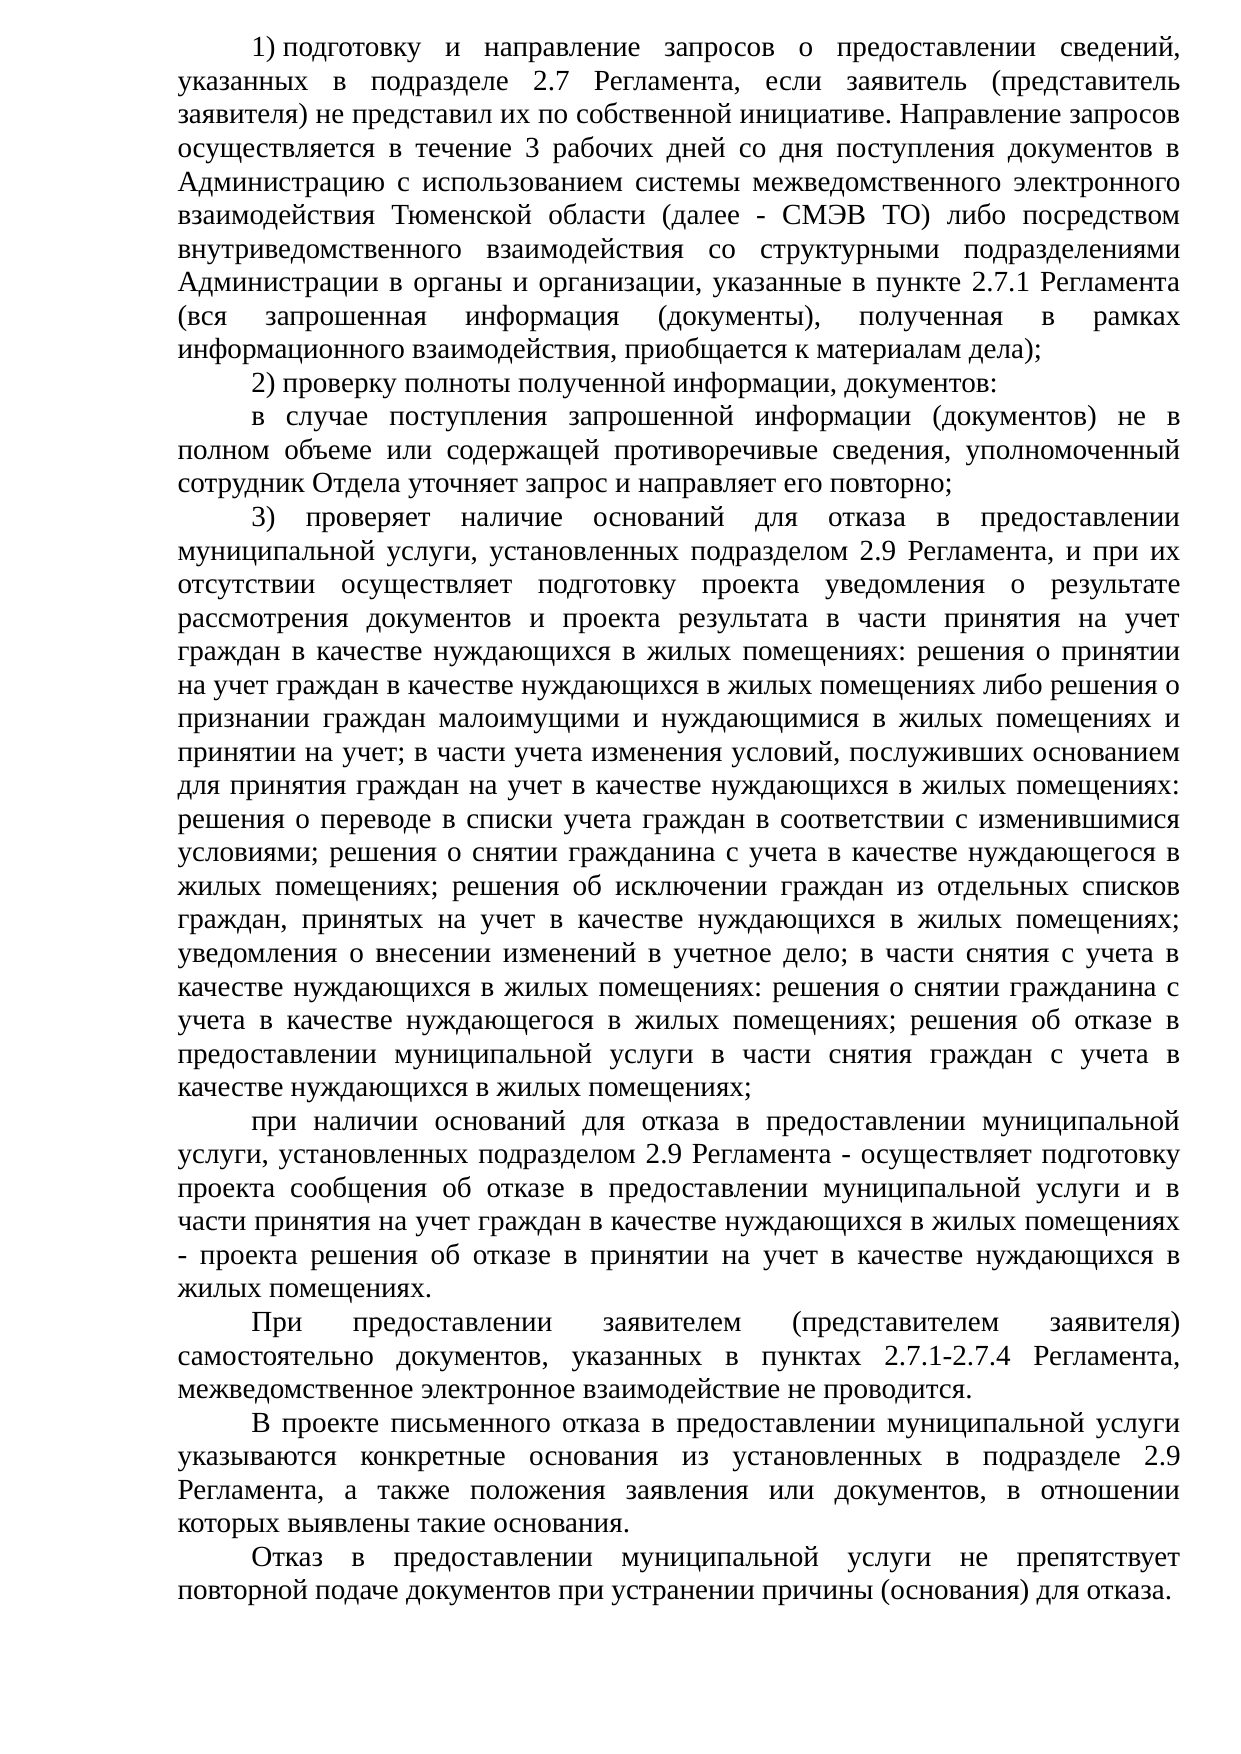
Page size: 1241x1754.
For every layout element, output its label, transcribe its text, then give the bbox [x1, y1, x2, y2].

text При предоставлении заявителем (представителем заявителя) самостоятельно документов, указанных в пунктах 2.7.1-2.7.4 Регламента, межведомственное электронное взаимодействие не проводится. [177, 1304, 1181, 1405]
text 1) подготовку и направление запросов о предоставлении сведений, указанных в подразделе 2.7 Регламента, если заявитель (представитель заявителя) не представил их по собственной инициативе. Направление запросов осуществляется в течение 3 рабочих дней со дня поступления документов в Администрацию с использованием системы межведомственного электронного взаимодействия Тюменской области (далее - СМЭВ ТО) либо посредством внутриведомственного взаимодействия со структурными подразделениями Администрации в органы и организации, указанные в пункте 2.7.1 Регламента (вся запрошенная информация (документы), полученная в рамках информационного взаимодействия, приобщается к материалам дела); [177, 29, 1181, 365]
text В проекте письменного отказа в предоставлении муниципальной услуги указываются конкретные основания из установленных в подразделе 2.9 Регламента, а также положения заявления или документов, в отношении которых выявлены такие основания. [177, 1405, 1181, 1539]
text 3) проверяет наличие оснований для отказа в предоставлении муниципальной услуги, установленных подразделом 2.9 Регламента, и при их отсутствии осуществляет подготовку проекта уведомления о результате рассмотрения документов и проекта результата в части принятия на учет граждан в качестве нуждающихся в жилых помещениях: решения о принятии на учет граждан в качестве нуждающихся в жилых помещениях либо решения о признании граждан малоимущими и нуждающимися в жилых помещениях и принятии на учет; в части учета изменения условий, послуживших основанием для принятия граждан на учет в качестве нуждающихся в жилых помещениях: решения о переводе в списки учета граждан в соответствии с изменившимися условиями; решения о снятии гражданина с учета в качестве нуждающегося в жилых помещениях; решения об исключении граждан из отдельных списков граждан, принятых на учет в качестве нуждающихся в жилых помещениях; уведомления о внесении изменений в учетное дело; в части снятия с учета в качестве нуждающихся в жилых помещениях: решения о снятии гражданина с учета в качестве нуждающегося в жилых помещениях; решения об отказе в предоставлении муниципальной услуги в части снятия граждан с учета в качестве нуждающихся в жилых помещениях; [177, 499, 1181, 1103]
text в случае поступления запрошенной информации (документов) не в полном объеме или содержащей противоречивые сведения, уполномоченный сотрудник Отдела уточняет запрос и направляет его повторно; [177, 398, 1181, 499]
text 2) проверку полноты полученной информации, документов: [177, 365, 1181, 398]
text Отказ в предоставлении муниципальной услуги не препятствует повторной подаче документов при устранении причины (основания) для отказа. [177, 1539, 1181, 1606]
text при наличии оснований для отказа в предоставлении муниципальной услуги, установленных подразделом 2.9 Регламента - осуществляет подготовку проекта сообщения об отказе в предоставлении муниципальной услуги и в части принятия на учет граждан в качестве нуждающихся в жилых помещениях - проекта решения об отказе в принятии на учет в качестве нуждающихся в жилых помещениях. [177, 1103, 1181, 1304]
